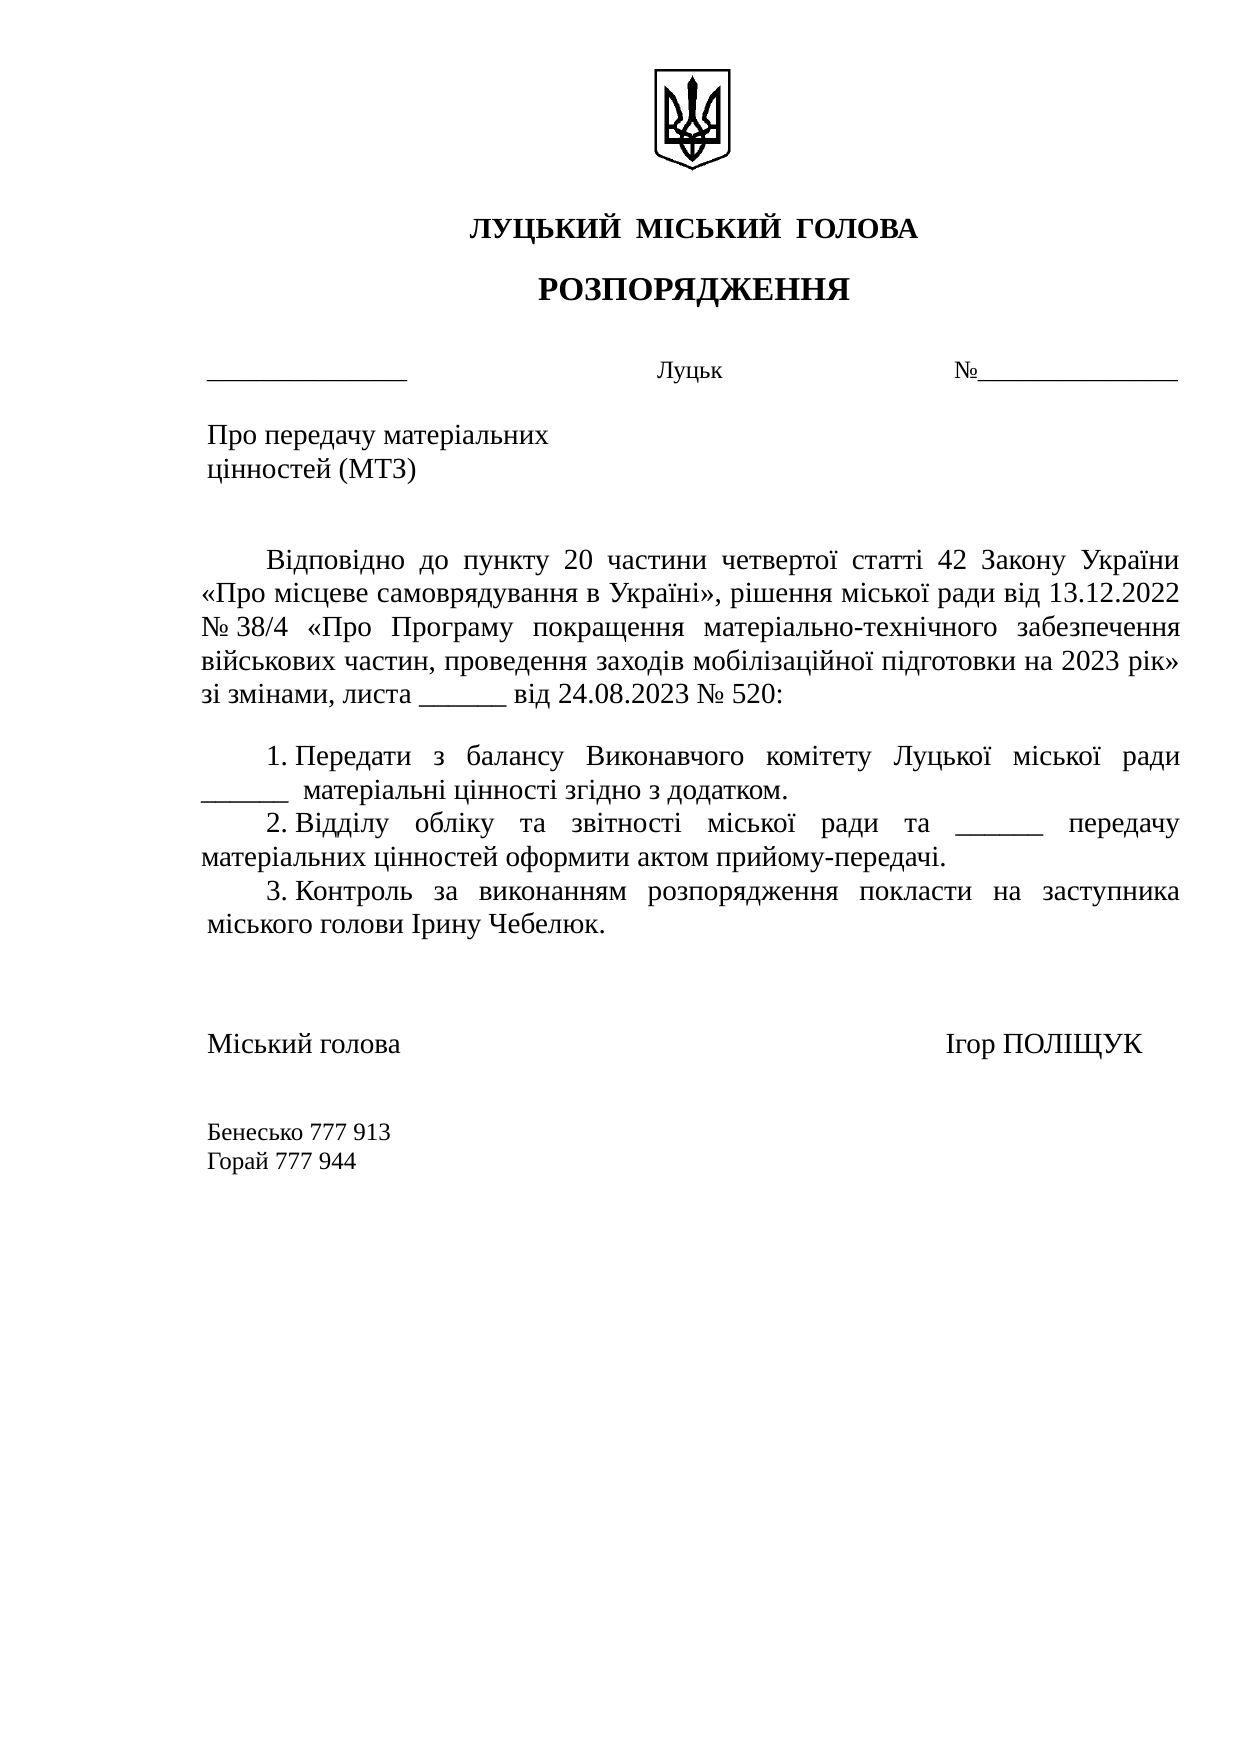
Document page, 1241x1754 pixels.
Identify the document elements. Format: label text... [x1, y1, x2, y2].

picture [631, 65, 751, 189]
text Міський голова Ігор ПОЛІЩУК [207, 1026, 1181, 1059]
text цінностей (МТЗ) [207, 451, 1181, 484]
text Бенесько 777 913 [207, 1117, 1181, 1146]
text ________________ Луцьк №________________ [207, 355, 1181, 384]
text Відповідно до пункту 20 частини четвертої статті 42 Закону України «Про місцеве самоврядування в Україні», рішення міської ради від 13.12.2022 № 38/4 «Про Програму покращення матеріально-технічного забезпечення військових частин, проведення заходів мобілізаційної підготовки на 2023 рік» зі змінами, листа ______ від 24.08.2023 № 520: [201, 542, 1181, 710]
text Про передачу матеріальних [207, 417, 1181, 451]
text Горай 777 944 [207, 1146, 1181, 1174]
text ЛУЦЬКИЙ МІСЬКИЙ ГОЛОВА [207, 211, 1181, 245]
text 2. Відділу обліку та звітності міської ради та ______ передачу матеріальних цінностей оформити актом прийому-передачі. [201, 806, 1181, 873]
text 3. Контроль за виконанням розпорядження покласти на заступника міського голови Ірину Чебелюк. [207, 873, 1181, 940]
text РОЗПОРЯДЖЕННЯ [207, 269, 1181, 307]
text 1. Передати з балансу Виконавчого комітету Луцької міської ради ______ матеріальні цінності згідно з додатком. [201, 738, 1181, 806]
